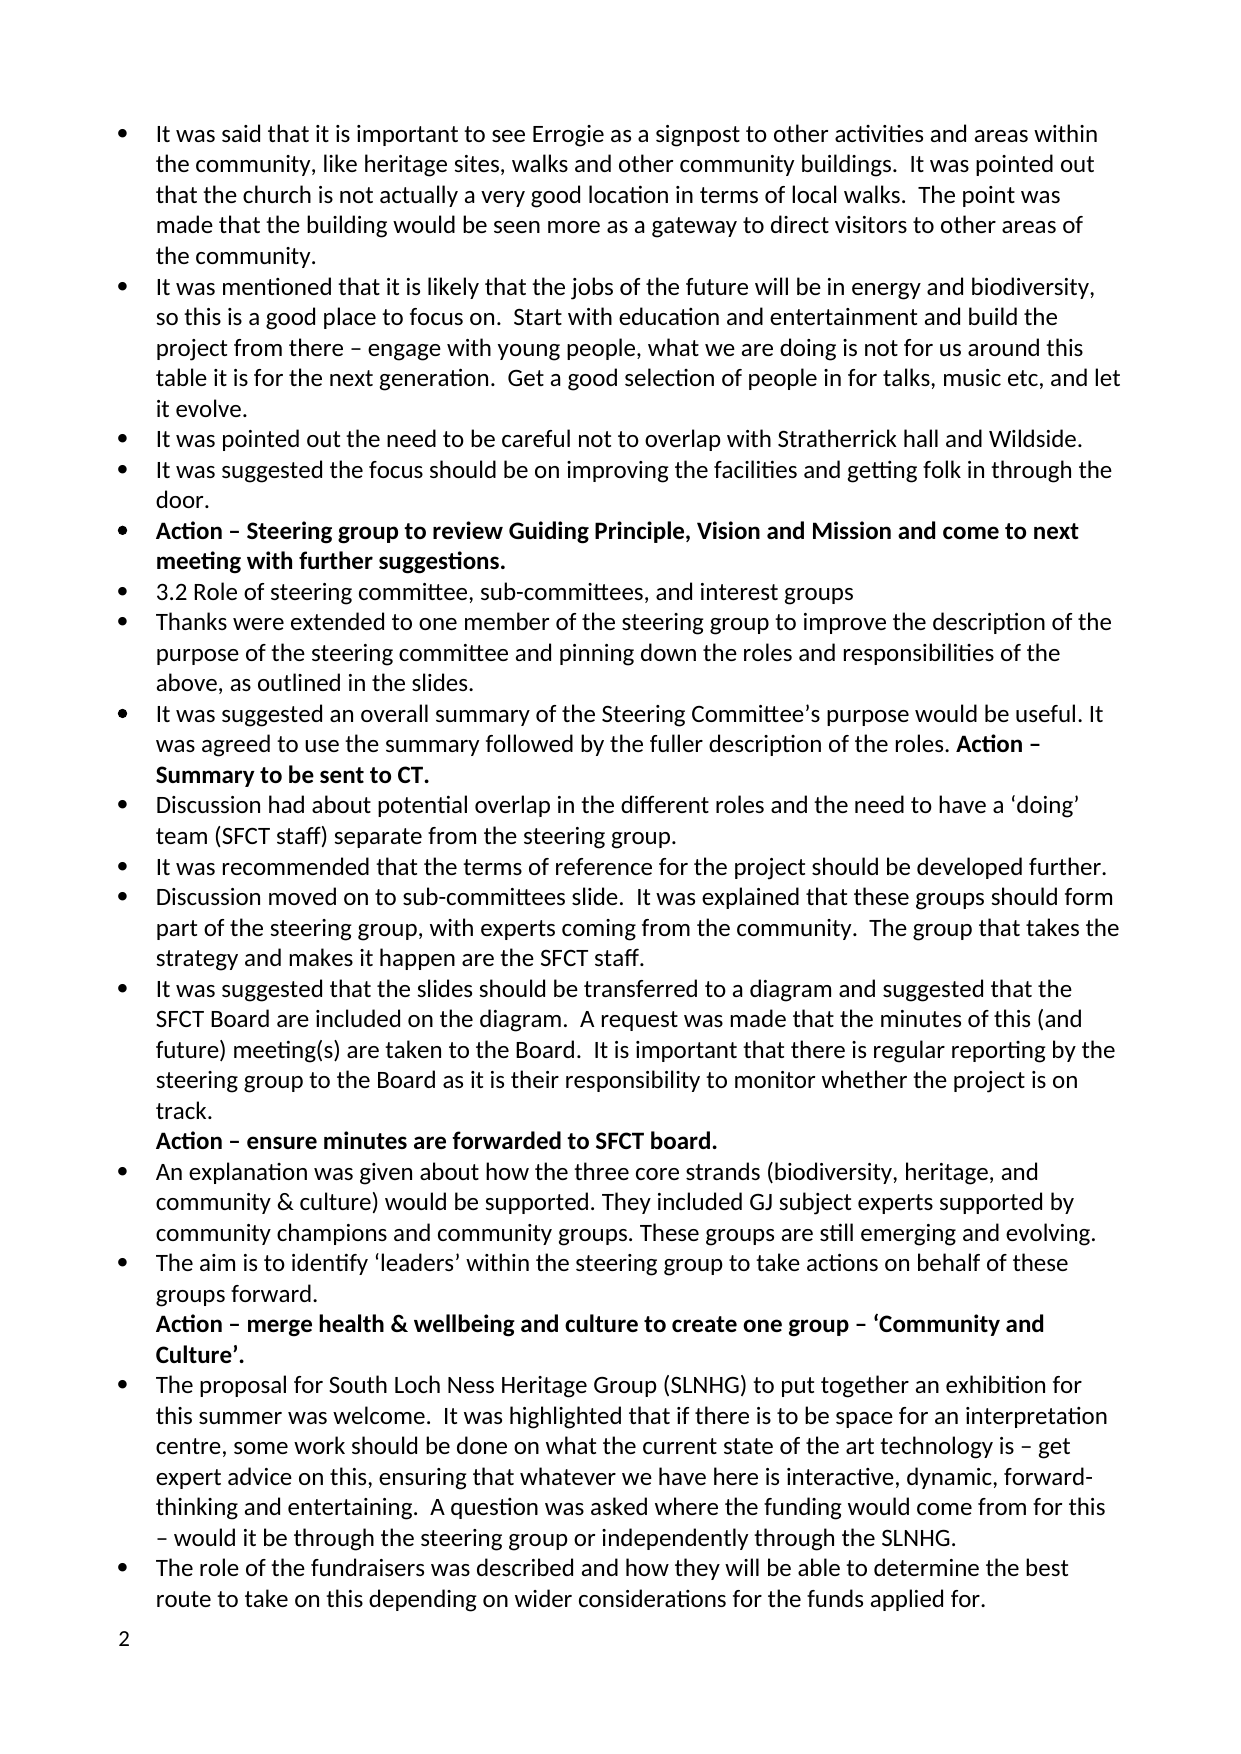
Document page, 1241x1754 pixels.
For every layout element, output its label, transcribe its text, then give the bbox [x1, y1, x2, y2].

text Action – merge health & wellbeing and culture to create one group – ‘Community and Culture’. [156, 1308, 1122, 1369]
list Thanks were extended to one member of the steering group to improve the description of the purpose of the steering committee and pinning down the roles and responsibilities of the above, as outlined in the slides. [118, 606, 1122, 698]
list 3.2 Role of steering committee, sub-committees, and interest groups [118, 576, 1122, 606]
text Action – ensure minutes are forwarded to SFCT board. [156, 1125, 1122, 1156]
list It was pointed out the need to be careful not to overlap with Stratherrick hall and Wildside. [118, 423, 1122, 454]
list Discussion moved on to sub-committees slide. It was explained that these groups should form part of the steering group, with experts coming from the community. The group that takes the strategy and makes it happen are the SFCT staff. [118, 881, 1122, 973]
list It was said that it is important to see Errogie as a signpost to other activities and areas within the community, like heritage sites, walks and other community buildings. It was pointed out that the church is not actually a very good location in terms of local walks. The point was made that the building would be seen more as a gateway to direct visitors to other areas of the community. [118, 118, 1122, 271]
list It was suggested that the slides should be transferred to a diagram and suggested that the SFCT Board are included on the diagram. A request was made that the minutes of this (and future) meeting(s) are taken to the Board. It is important that there is regular reporting by the steering group to the Board as it is their responsibility to monitor whether the project is on track. [118, 973, 1122, 1125]
list It was suggested an overall summary of the Steering Committee’s purpose would be useful. It was agreed to use the summary followed by the fuller description of the roles. Action – Summary to be sent to CT. [118, 698, 1122, 789]
list It was recommended that the terms of reference for the project should be developed further. [118, 851, 1122, 881]
list Action – Steering group to review Guiding Principle, Vision and Mission and come to next meeting with further suggestions. [118, 515, 1122, 576]
list It was suggested the focus should be on improving the facilities and getting folk in through the door. [118, 454, 1122, 515]
list It was mentioned that it is likely that the jobs of the future will be in energy and biodiversity, so this is a good place to focus on. Start with education and entertainment and build the project from there – engage with young people, what we are doing is not for us around this table it is for the next generation. Get a good selection of people in for talks, music etc, and let it evolve. [118, 271, 1122, 423]
list The aim is to identify ‘leaders’ within the steering group to take actions on behalf of these groups forward. [118, 1247, 1122, 1308]
list The proposal for South Loch Ness Heritage Group (SLNHG) to put together an exhibition for this summer was welcome. It was highlighted that if there is to be space for an interpretation centre, some work should be done on what the current state of the art technology is – get expert advice on this, ensuring that whatever we have here is interactive, dynamic, forward-thinking and entertaining. A question was asked where the funding would come from for this – would it be through the steering group or independently through the SLNHG. [118, 1369, 1122, 1553]
list Discussion had about potential overlap in the different roles and the need to have a ‘doing’ team (SFCT staff) separate from the steering group. [118, 789, 1122, 851]
list An explanation was given about how the three core strands (biodiversity, heritage, and community & culture) would be supported. They included GJ subject experts supported by community champions and community groups. These groups are still emerging and evolving. [118, 1156, 1122, 1247]
list The role of the fundraisers was described and how they will be able to determine the best route to take on this depending on wider considerations for the funds applied for. [118, 1553, 1122, 1614]
